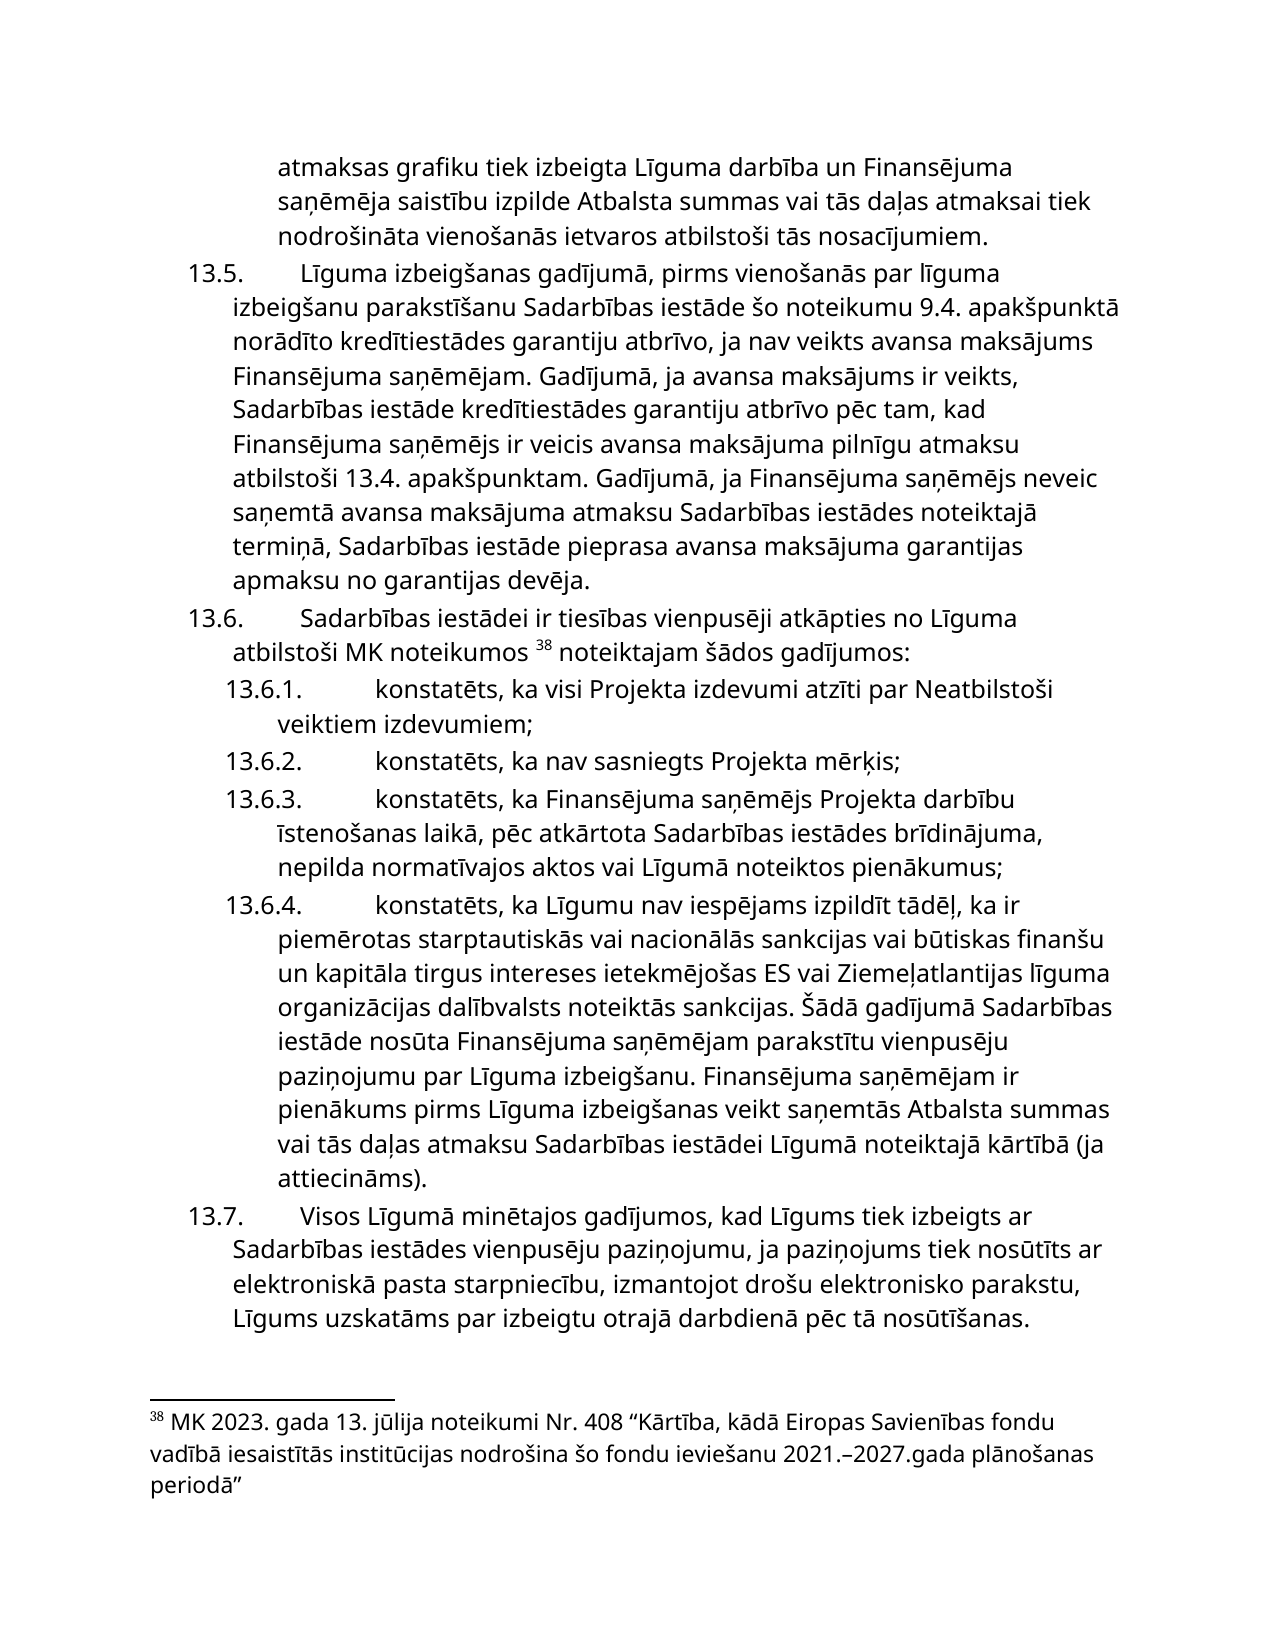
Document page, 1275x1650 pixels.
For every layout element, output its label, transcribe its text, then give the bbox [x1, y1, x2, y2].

list konstatēts, ka Finansējuma saņēmējs Projekta darbību īstenošanas laikā, pēc atkārtota Sadarbības iestādes brīdinājuma, nepilda normatīvajos aktos vai Līgumā noteiktos pienākumus; [225, 782, 1125, 884]
list Līguma izbeigšanas gadījumā, pirms vienošanās par līguma izbeigšanu parakstīšanu Sadarbības iestāde šo noteikumu 9.4. apakšpunktā norādīto kredītiestādes garantiju atbrīvo, ja nav veikts avansa maksājums Finansējuma saņēmējam. Gadījumā, ja avansa maksājums ir veikts, Sadarbības iestāde kredītiestādes garantiju atbrīvo pēc tam, kad Finansējuma saņēmējs ir veicis avansa maksājuma pilnīgu atmaksu atbilstoši 13.4. apakšpunktam. Gadījumā, ja Finansējuma saņēmējs neveic saņemtā avansa maksājuma atmaksu Sadarbības iestādes noteiktajā termiņā, Sadarbības iestāde pieprasa avansa maksājuma garantijas apmaksu no garantijas devēja. [187, 256, 1125, 597]
list Sadarbības iestādei ir tiesības vienpusēji atkāpties no Līguma atbilstoši MK noteikumos noteiktajam šādos gadījumos: [187, 600, 1125, 668]
list konstatēts, ka Līgumu nav iespējams izpildīt tādēļ, ka ir piemērotas starptautiskās vai nacionālās sankcijas vai būtiskas finanšu un kapitāla tirgus intereses ietekmējošas ES vai Ziemeļatlantijas līguma organizācijas dalībvalsts noteiktās sankcijas. Šādā gadījumā Sadarbības iestāde nosūta Finansējuma saņēmējam parakstītu vienpusēju paziņojumu par Līguma izbeigšanu. Finansējuma saņēmējam ir pienākums pirms Līguma izbeigšanas veikt saņemtās Atbalsta summas vai tās daļas atmaksu Sadarbības iestādei Līgumā noteiktajā kārtībā (ja attiecināms). [225, 888, 1125, 1194]
list konstatēts, ka nav sasniegts Projekta mērķis; [225, 744, 1125, 778]
list Visos Līgumā minētajos gadījumos, kad Līgums tiek izbeigts ar Sadarbības iestādes vienpusēju paziņojumu, ja paziņojums tiek nosūtīts ar elektroniskā pasta starpniecību, izmantojot drošu elektronisko parakstu, Līgums uzskatāms par izbeigtu otrajā darbdienā pēc tā nosūtīšanas. [187, 1198, 1125, 1334]
list konstatēts, ka visi Projekta izdevumi atzīti par Neatbilstoši veiktiem izdevumiem; [225, 672, 1125, 740]
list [225, 150, 1125, 252]
